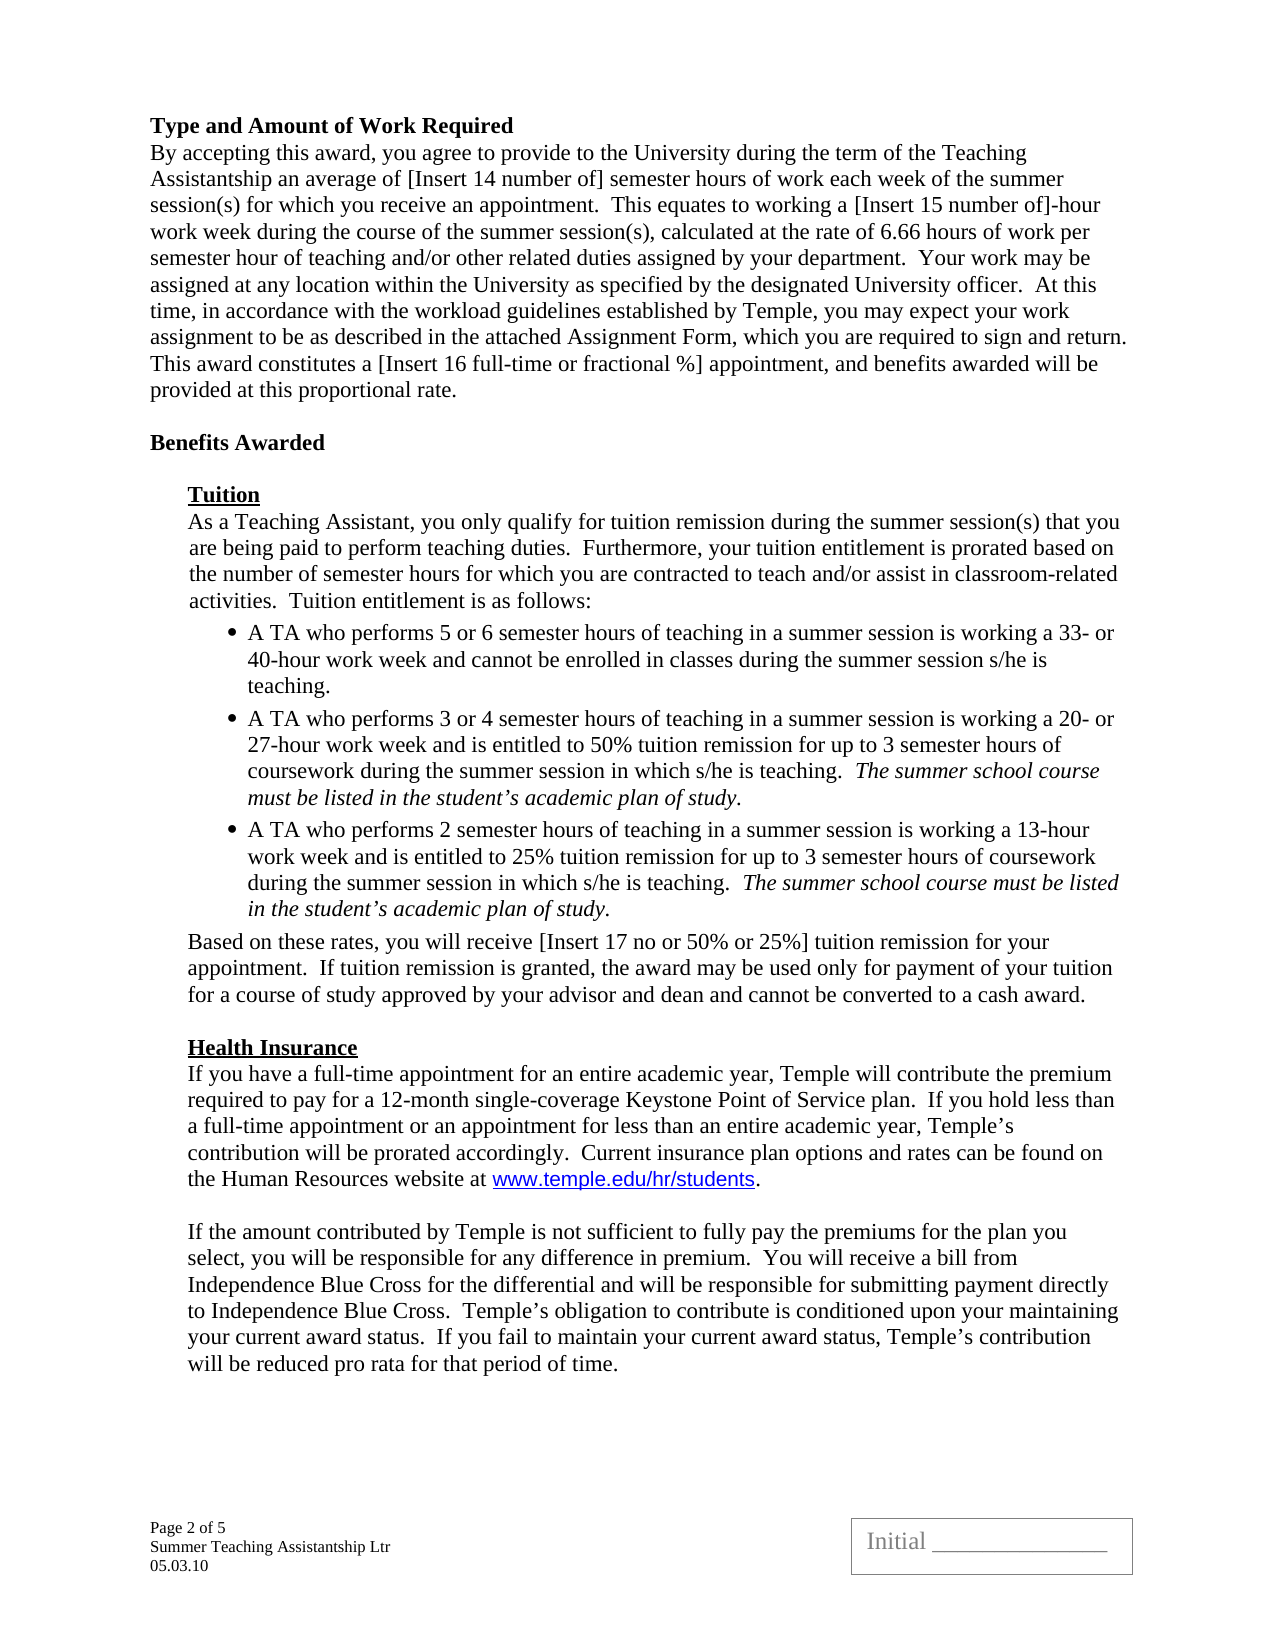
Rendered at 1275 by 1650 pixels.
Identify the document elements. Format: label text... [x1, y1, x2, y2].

text If you have a full-time appointment for an entire academic year, Temple will contribute the premium required to pay for a 12-month single-coverage Keystone Point of Service plan. If you hold less than a full-time appointment or an appointment for less than an entire academic year, Temple’s contribution will be prorated accordingly. Current insurance plan options and rates can be found on the Human Resources website at www.temple.edu/hr/students. [187, 1060, 1125, 1192]
list A TA who performs 2 semester hours of teaching in a summer session is working a 13-hour work week and is entitled to 25% tuition remission for up to 3 semester hours of coursework during the summer session in which s/he is teaching. The summer school course must be listed in the student’s academic plan of study. [228, 816, 1125, 922]
list A TA who performs 3 or 4 semester hours of teaching in a summer session is working a 20- or 27-hour work week and is entitled to 50% tuition remission for up to 3 semester hours of coursework during the summer session in which s/he is teaching. The summer school course must be listed in the student’s academic plan of study. [228, 705, 1125, 810]
subtitle Benefits Awarded [150, 429, 1125, 455]
subtitle Tuition [187, 481, 1125, 508]
text By accepting this award, you agree to provide to the University during the term of the Teaching Assistantship an average of [Insert 14 number of] semester hours of work each week of the summer session(s) for which you receive an appointment. This equates to working a [Insert 15 number of]-hour work week during the course of the summer session(s), calculated at the rate of 6.66 hours of work per semester hour of teaching and/or other related duties assigned by your department. Your work may be assigned at any location within the University as specified by the designated University officer. At this time, in accordance with the workload guidelines established by Temple, you may expect your work assignment to be as described in the attached Assignment Form, which you are required to sign and return. This award constitutes a [Insert 16 full-time or fractional %] appointment, and benefits awarded will be provided at this proportional rate. [150, 139, 1143, 402]
text Type and Amount of Work Required [150, 112, 1125, 139]
subtitle Health Insurance [187, 1033, 1125, 1060]
list A TA who performs 5 or 6 semester hours of teaching in a summer session is working a 33- or 40-hour work week and cannot be enrolled in classes during the summer session s/he is teaching. [228, 619, 1125, 698]
text Based on these rates, you will receive [Insert 17 no or 50% or 25%] tuition remission for your appointment. If tuition remission is granted, the award may be used only for payment of your tuition for a course of study approved by your advisor and dean and cannot be converted to a cash award. [187, 928, 1125, 1007]
text As a Teaching Assistant, you only qualify for tuition remission during the summer session(s) that you are being paid to perform teaching duties. Furthermore, your tuition entitlement is prorated based on the number of semester hours for which you are contracted to teach and/or assist in classroom-related activities. Tuition entitlement is as follows: [187, 508, 1125, 613]
text If the amount contributed by Temple is not sufficient to fully pay the premiums for the plan you select, you will be responsible for any difference in premium. You will receive a bill from Independence Blue Cross for the differential and will be responsible for submitting payment directly to Independence Blue Cross. Temple’s obligation to contribute is conditioned upon your maintaining your current award status. If you fail to maintain your current award status, Temple’s contribution will be reduced pro rata for that period of time. [187, 1218, 1125, 1376]
